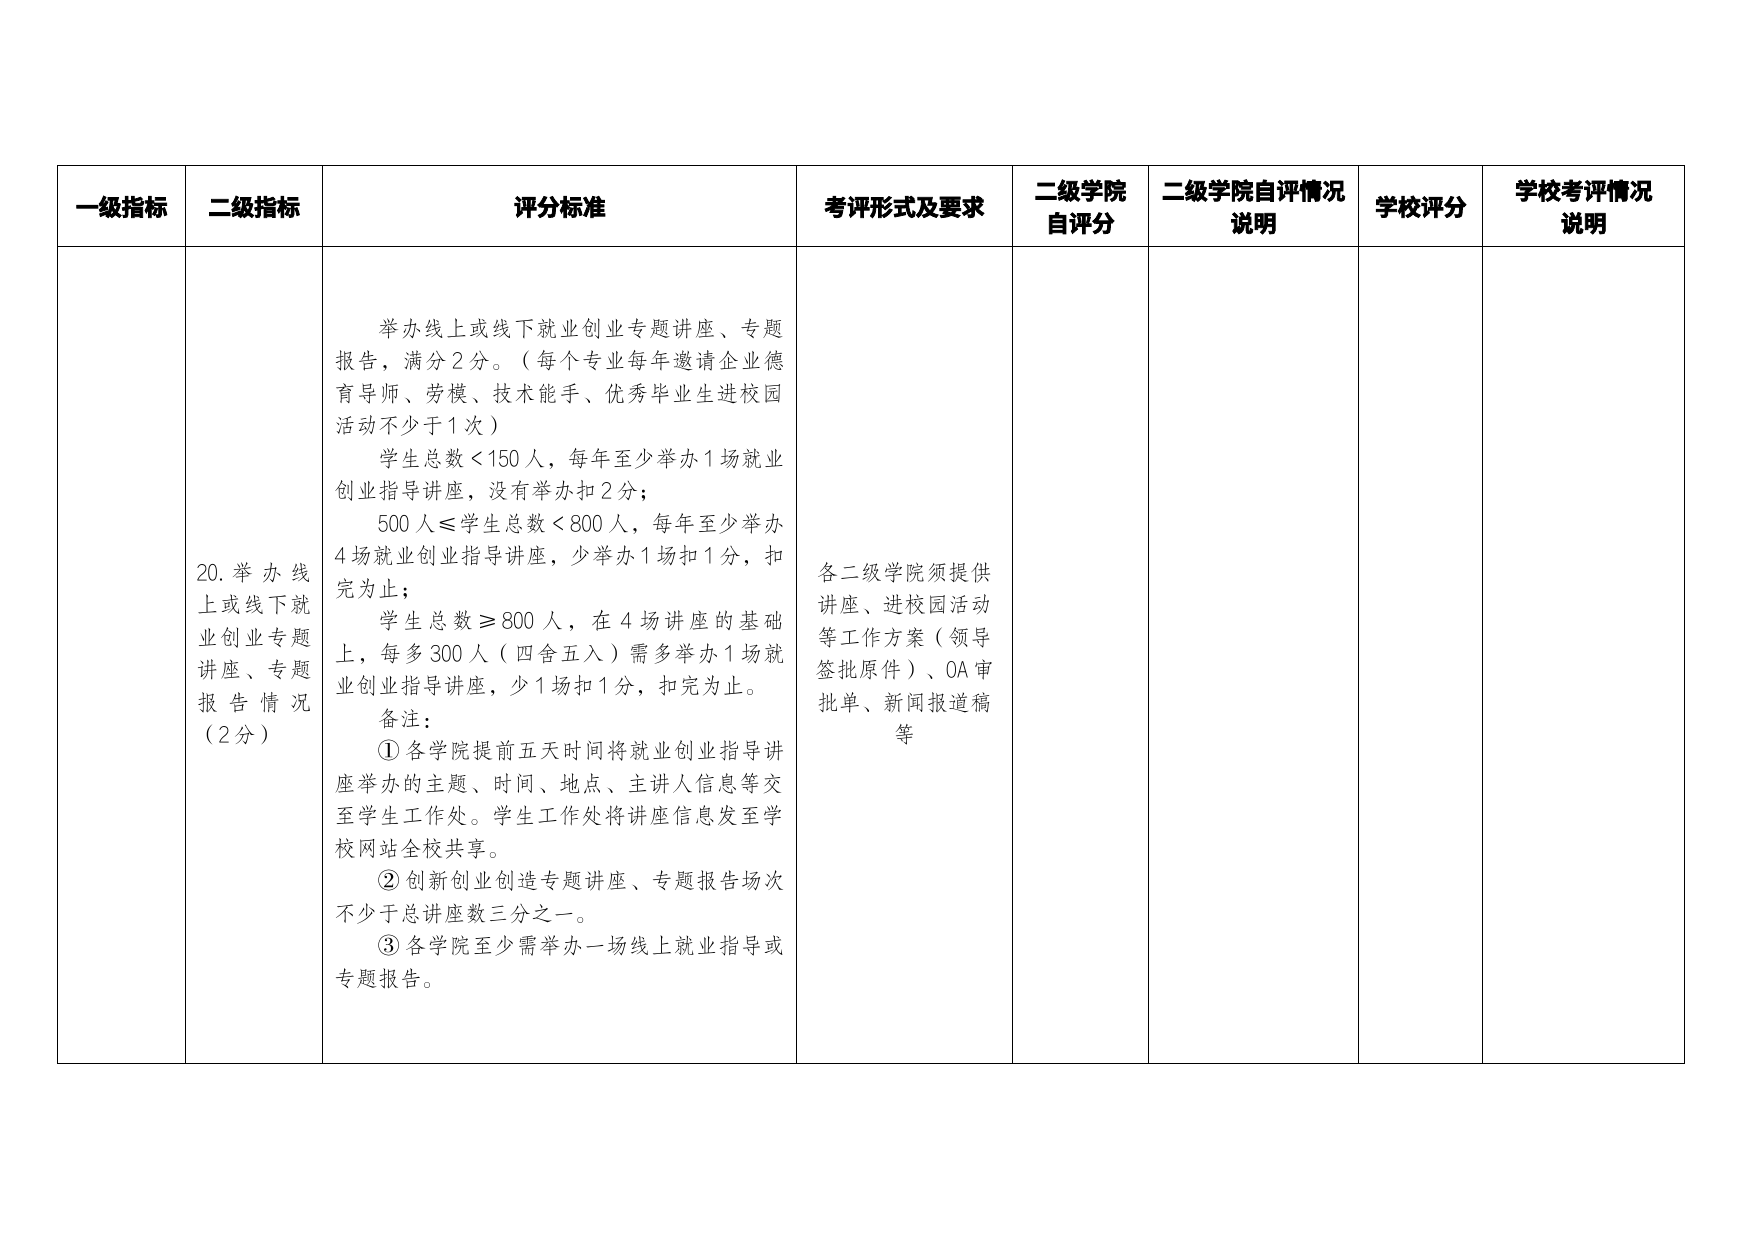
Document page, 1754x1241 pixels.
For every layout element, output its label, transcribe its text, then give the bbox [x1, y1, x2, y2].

table_header 学校评分 [1359, 166, 1482, 246]
table_cell 各二级学院须提供讲座、进校园活动等工作方案（领导签批原件）、OA审批单、新闻报道稿等 [797, 247, 1012, 1062]
table_header 二级学院自评分 [1013, 166, 1148, 246]
table_header 一级指标 [58, 166, 185, 246]
table_cell 举办线上或线下就业创业专题讲座、专题报告，满分2分。（每个专业每年邀请企业德育导师、劳模、技术能手、优秀毕业生进校园活动不少于1次） 学生总数＜150人，每年至少举办1场就业创业指导讲座，没有举办扣2分； 500人≤学生总数＜800人，每年至少举办4场就业创业指导讲座，少举办1场扣1分，扣完为止； 学生总数≥800人，在4场讲座的基础上，每多300人（四舍五入）需多举办1场就业创业指导讲座，少1场扣1分，扣完为止。 备注： ①各学院提前五天时间将就业创业指导讲座举办的主题、时间、地点、主讲人信息等交至学生工作处。学生工作处将讲座信息发至学校网站全校共享。 ②创新创业创造专题讲座、专题报告场次不少于总讲座数三分之一。 ③各学院至少需举办一场线上就业指导或专题报告。 [323, 247, 796, 1062]
table_header 考评形式及要求 [797, 166, 1012, 246]
table_cell [1483, 247, 1684, 1062]
table_cell 20.举办线上或线下就业创业专题讲座、专题报告情况（2分） [186, 247, 322, 1062]
table_cell [1013, 247, 1148, 1062]
table_cell [1149, 247, 1358, 1062]
table_cell [1359, 247, 1482, 1062]
table_header 评分标准 [323, 166, 796, 246]
table_header 二级学院自评情况 说明 [1149, 166, 1358, 246]
table_header 学校考评情况 说明 [1483, 166, 1684, 246]
table_header 二级指标 [186, 166, 322, 246]
